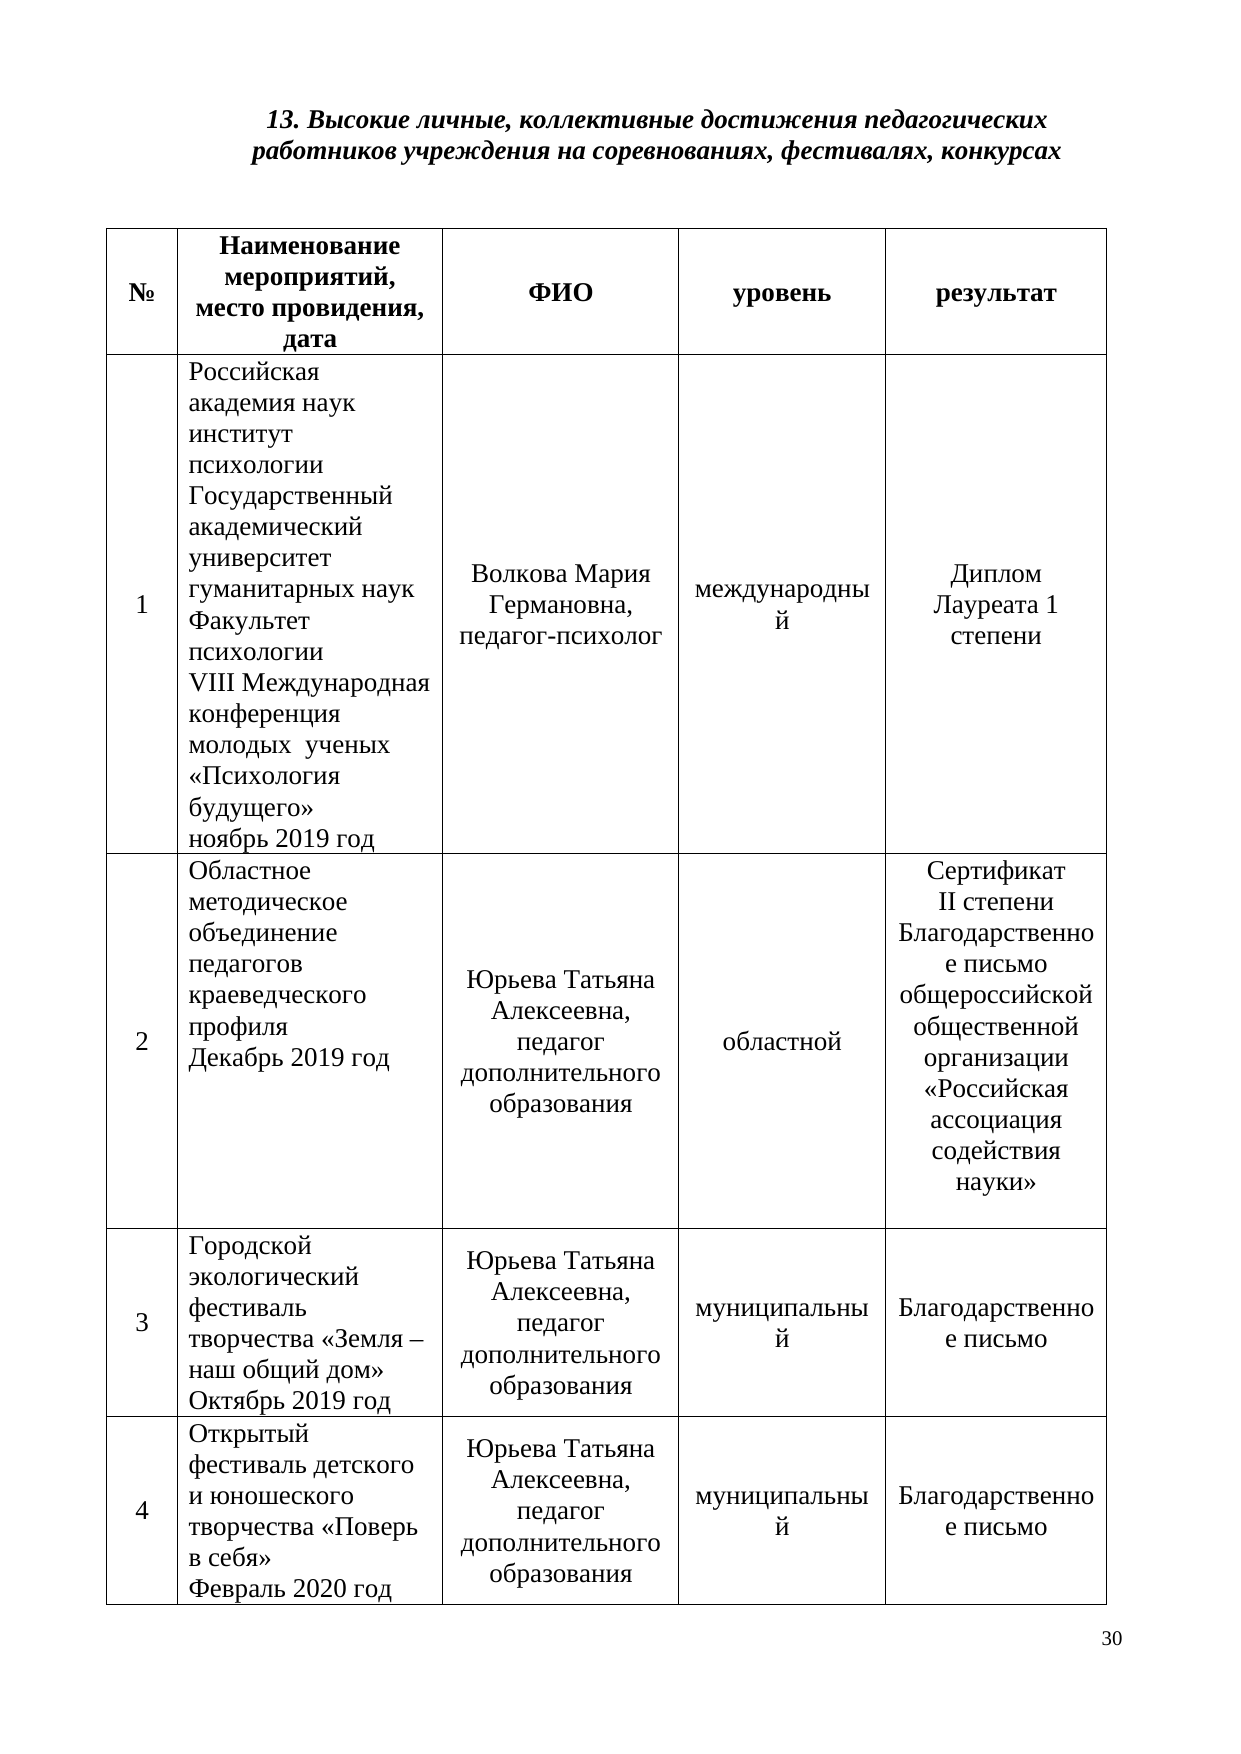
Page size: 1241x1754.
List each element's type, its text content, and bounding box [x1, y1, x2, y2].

table_cell Сертификат II степени Благодарственное письмо общероссийской общественной организации «Российская ассоциация содействия науки» [886, 854, 1106, 1228]
table_cell муниципальный [679, 1417, 885, 1603]
table_cell Юрьева Татьяна Алексеевна, педагог дополнительного образования [443, 854, 678, 1228]
table_cell областной [679, 854, 885, 1228]
table_cell Российская академия наук институт психологии Государственный академический университет гуманитарных наук Факультет психологии VIII Международная конференция молодых ученых «Психология будущего» ноябрь 2019 год [178, 355, 442, 853]
table_cell 2 [107, 854, 177, 1228]
table_cell 1 [107, 355, 177, 853]
text 13. Высокие личные, коллективные достижения педагогических работников учреждения на соревнованиях, фестивалях, конкурсах [192, 103, 1122, 166]
table_cell международный [679, 355, 885, 853]
table_cell 4 [107, 1417, 177, 1603]
table_cell Юрьева Татьяна Алексеевна, педагог дополнительного образования [443, 1417, 678, 1603]
table_header уровень [679, 229, 885, 353]
table_cell Областное методическое объединение педагогов краеведческого профиля Декабрь 2019 год [178, 854, 442, 1228]
table_cell муниципальный [679, 1229, 885, 1416]
table_cell Городской экологический фестиваль творчества «Земля – наш общий дом» Октябрь 2019 год [178, 1229, 442, 1416]
table_cell Открытый фестиваль детского и юношеского творчества «Поверь в себя» Февраль 2020 год [178, 1417, 442, 1603]
table_cell Юрьева Татьяна Алексеевна, педагог дополнительного образования [443, 1229, 678, 1416]
table_header ФИО [443, 229, 678, 353]
table_header № [107, 229, 177, 353]
table_cell Диплом Лауреата 1 степени [886, 355, 1106, 853]
table_cell Волкова Мария Германовна, педагог-психолог [443, 355, 678, 853]
table_header Наименование мероприятий, место провидения, дата [178, 229, 442, 353]
table_header результат [886, 229, 1106, 353]
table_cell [886, 1417, 1106, 1603]
table_cell 3 [107, 1229, 177, 1416]
table_cell Благодарственное письмо [886, 1229, 1106, 1416]
